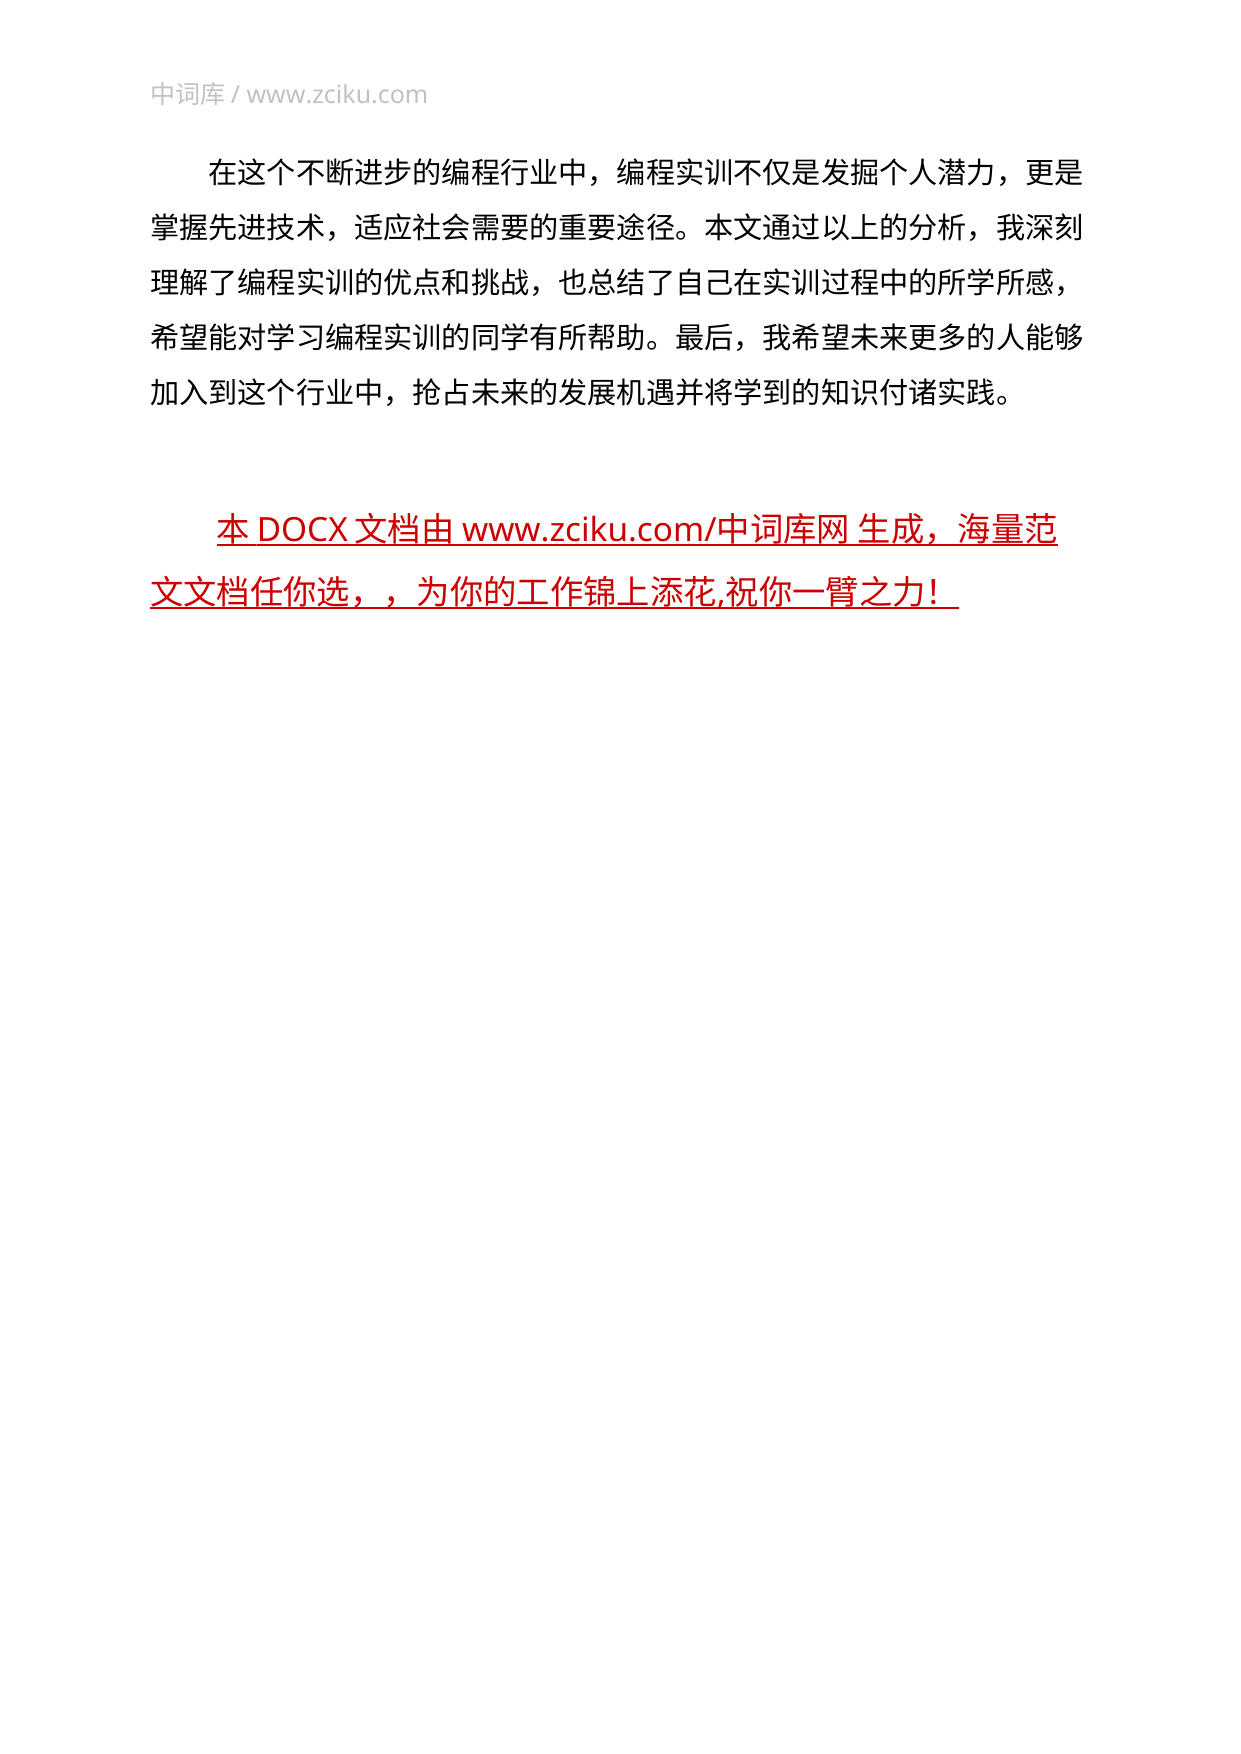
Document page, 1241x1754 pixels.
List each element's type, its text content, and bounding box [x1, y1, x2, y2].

text 在这个不断进步的编程行业中，编程实训不仅是发掘个人潜力，更是掌握先进技术，适应社会需要的重要途径。本文通过以上的分析，我深刻理解了编程实训的优点和挑战，也总结了自己在实训过程中的所学所感，希望能对学习编程实训的同学有所帮助。最后，我希望未来更多的人能够加入到这个行业中，抢占未来的发展机遇并将学到的知识付诸实践。 [150, 150, 1090, 412]
text 本DOCX文档由 www.zciku.com/中词库网 生成，海量范文文档任你选，，为你的工作锦上添花,祝你一臂之力！ [150, 503, 1090, 614]
